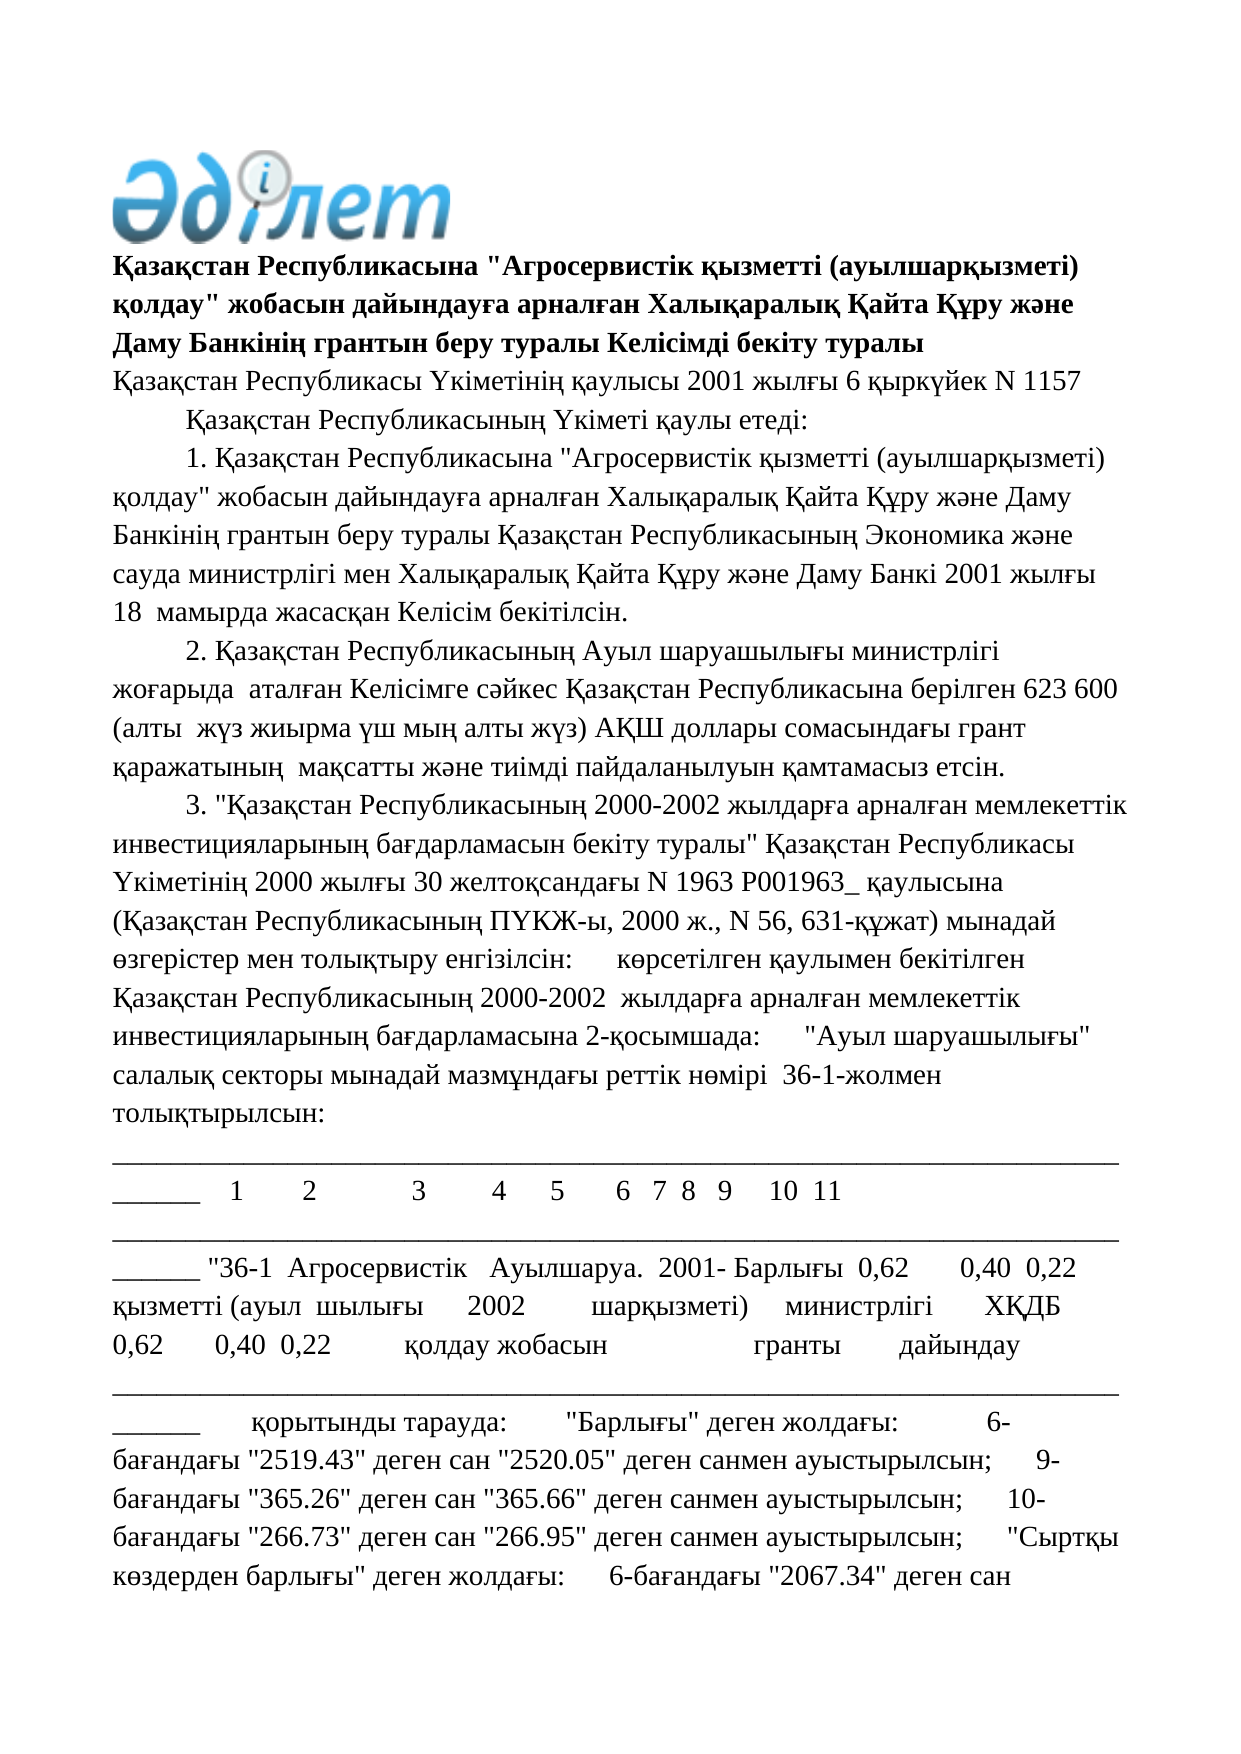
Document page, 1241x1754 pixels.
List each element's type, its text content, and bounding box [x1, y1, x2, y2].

text Қазақстан Республикасы Үкіметінің қаулысы 2001 жылғы 6 қыркүйек N 1157 [112, 363, 1128, 397]
text Қазақстан Республикасына "Агросервистік қызметті (ауылшарқызметі) қолдау" жобасын дайындауға арналған Халықаралық Қайта Құру және Даму Банкінің грантын беру туралы Келісімді бекіту туралы [112, 248, 1128, 358]
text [112, 826, 1128, 1592]
text Қазақстан Республикасының Үкіметі қаулы етеді: 1. Қазақстан Республикасына "Агросервистік қызметті (ауылшарқызметі) қолдау" жобасын дайындауға арналған Халықаралық Қайта Құру және Даму Банкінің грантын беру туралы Қазақстан Республикасының Экономика және сауда министрлігі мен Халықаралық Қайта Құру және Даму Банкі 2001 жылғы 18 мамырда жасасқан Келісім бекітілсін. 2. Қазақстан Республикасының Ауыл шаруашылығы министрлігі жоғарыда аталған Келісімге сәйкес Қазақстан Республикасына берілген 623 600 (алты жүз жиырма үш мың алты жүз) АҚШ доллары сомасындағы грант қаражатының мақсатты және тиімді пайдаланылуын қамтамасыз етсін. 3. "Қазақстан Республикасының 2000-2002 жылдарға арналған мемлекеттік [112, 402, 1128, 821]
picture [112, 150, 451, 244]
